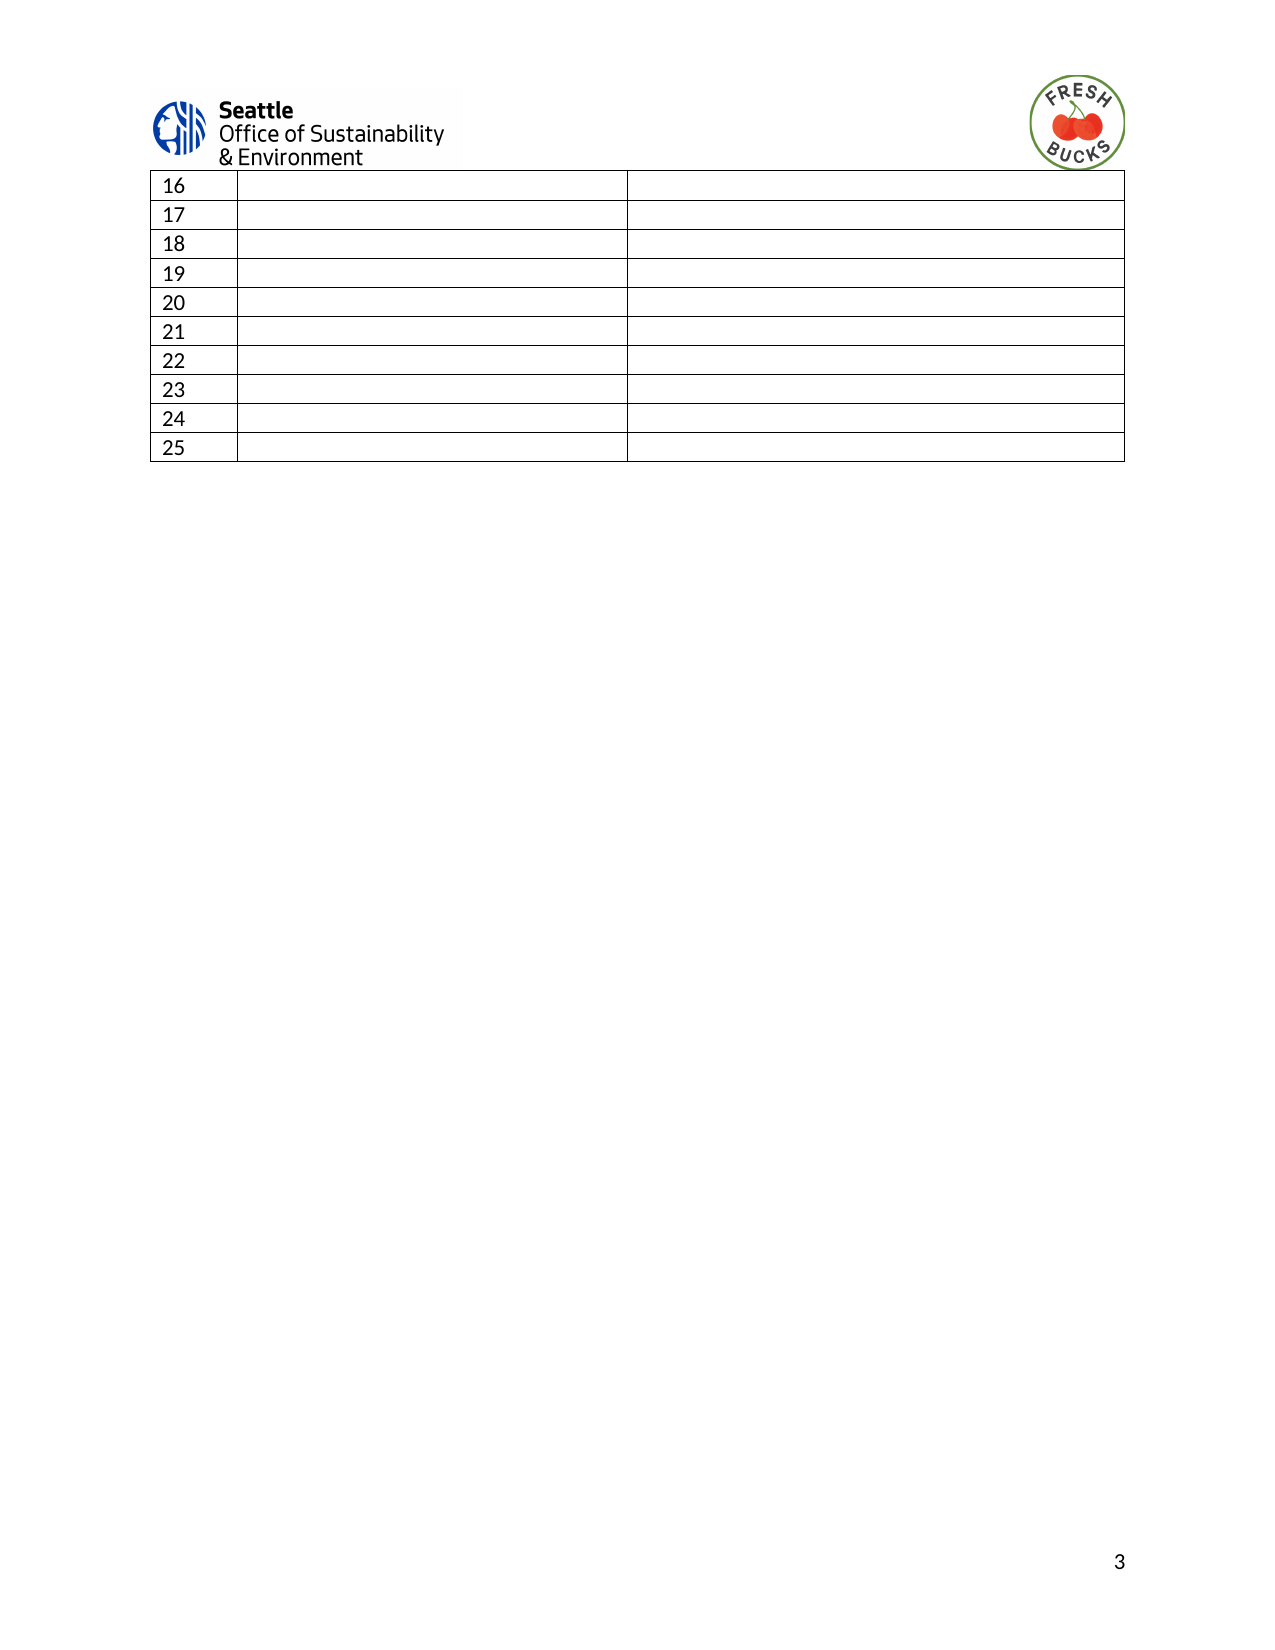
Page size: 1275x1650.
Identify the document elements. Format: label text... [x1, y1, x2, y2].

table_cell [628, 171, 1124, 199]
table_cell [628, 288, 1124, 316]
table_cell [628, 433, 1124, 461]
picture [150, 87, 463, 170]
table_cell [238, 201, 627, 228]
table_cell [238, 346, 627, 374]
table_cell 24 [151, 404, 237, 432]
table_cell [238, 404, 627, 432]
table_cell 19 [151, 259, 237, 287]
table_cell [628, 317, 1124, 345]
table_cell 18 [151, 230, 237, 258]
table_cell 23 [151, 375, 237, 403]
table_cell [628, 230, 1124, 258]
table_cell [238, 230, 627, 258]
table_cell [238, 375, 627, 403]
table_cell 21 [151, 317, 237, 345]
table_cell [628, 346, 1124, 374]
table_cell [628, 375, 1124, 403]
table_cell [238, 288, 627, 316]
table_cell [238, 259, 627, 287]
table_cell 17 [151, 201, 237, 228]
table_cell [628, 404, 1124, 432]
table_cell [628, 201, 1124, 228]
table_cell [628, 259, 1124, 287]
picture [1029, 75, 1125, 170]
table_cell [238, 317, 627, 345]
table_cell [238, 171, 627, 199]
table_cell 16 [151, 171, 237, 199]
table_cell 22 [151, 346, 237, 374]
table_cell 25 [151, 433, 237, 461]
table_cell [238, 433, 627, 461]
table_cell 20 [151, 288, 237, 316]
